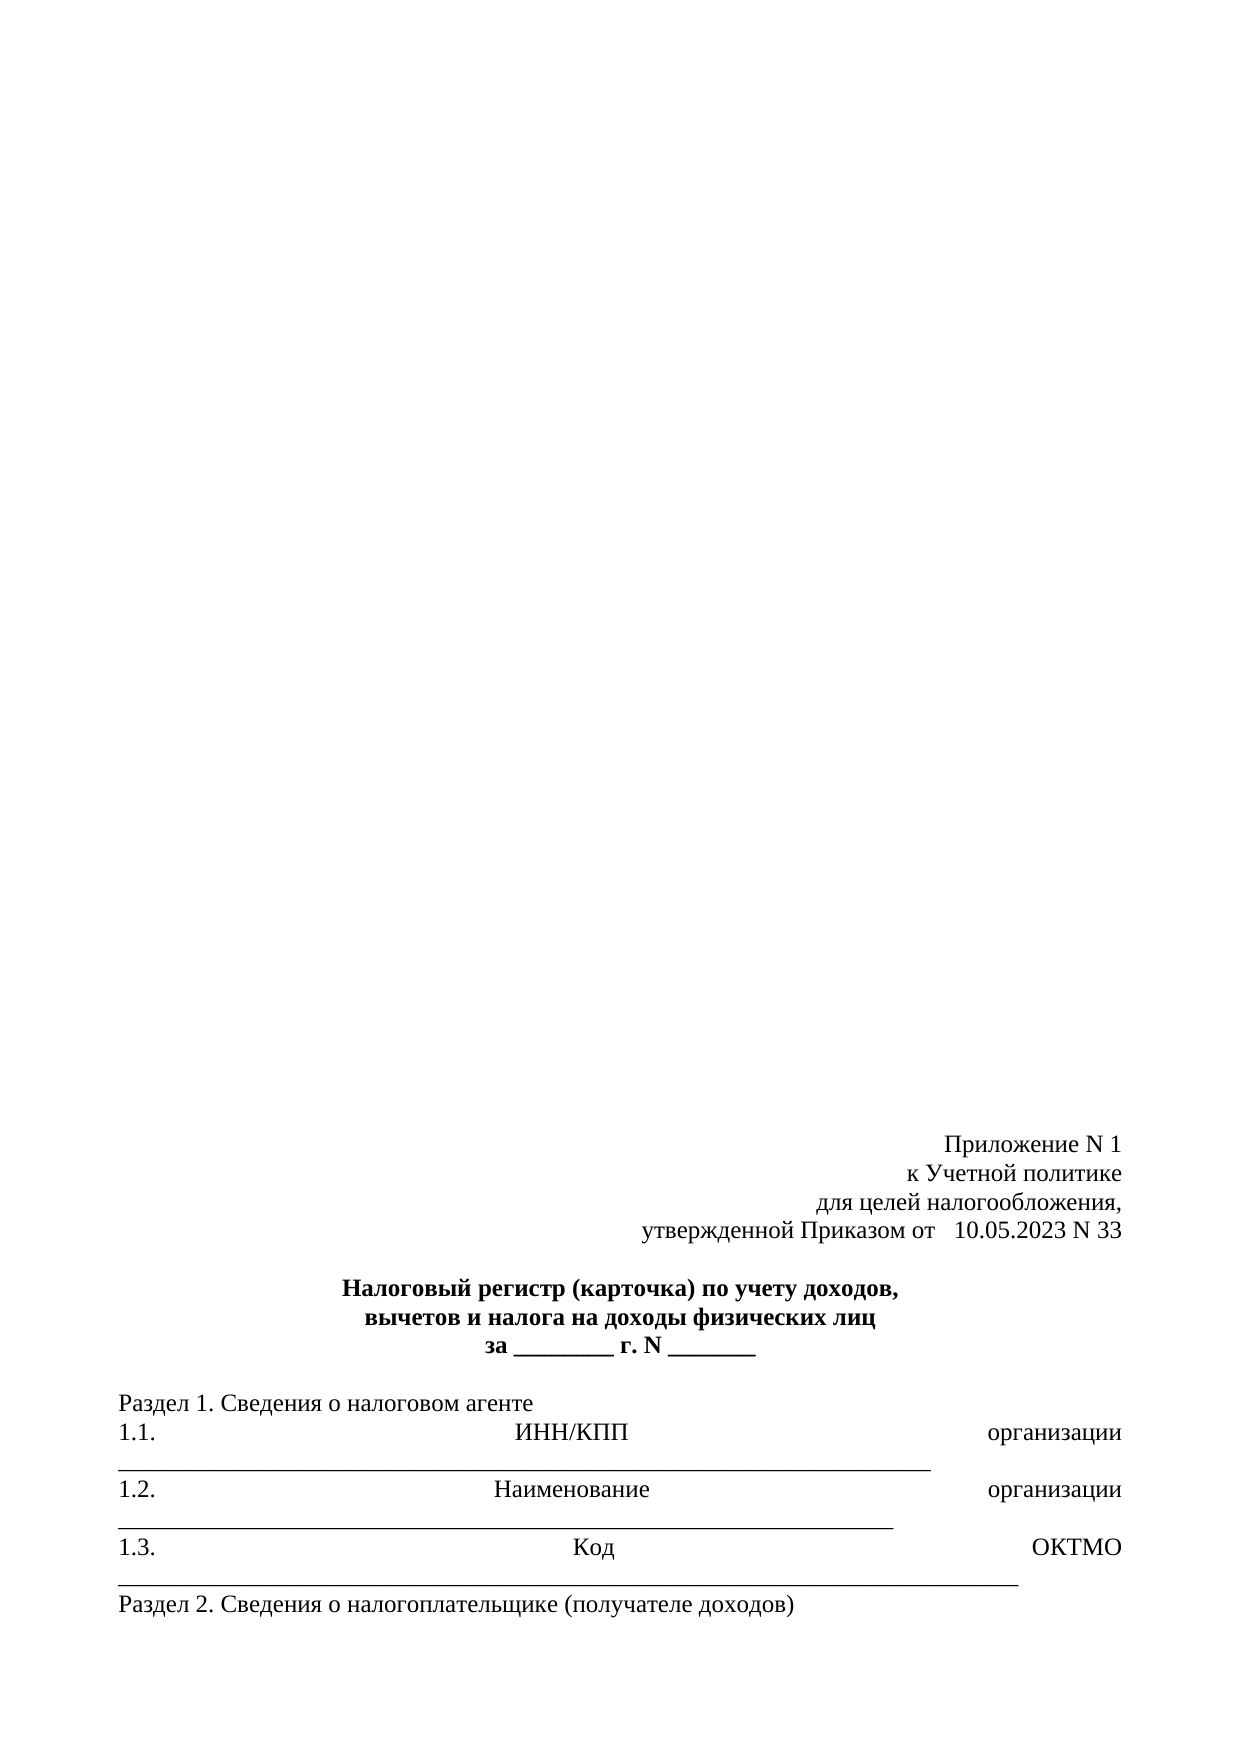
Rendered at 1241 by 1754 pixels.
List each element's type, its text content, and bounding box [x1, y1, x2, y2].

text Приложение N 1 [118, 1129, 1122, 1158]
text для целей налогообложения, [118, 1187, 1122, 1215]
text 1.3. Код ОКТМО ________________________________________________________________________ [118, 1532, 1122, 1589]
text 1.2. Наименование организации ______________________________________________________________ [118, 1474, 1122, 1532]
text 1.1. ИНН/КПП организации _________________________________________________________________ [118, 1417, 1122, 1474]
text к Учетной политике [118, 1158, 1122, 1187]
text Налоговый регистр (карточка) по учету доходов, [118, 1273, 1122, 1302]
text Раздел 2. Сведения о налогоплательщике (получателе доходов) [118, 1589, 1122, 1618]
text утвержденной Приказом от 10.05.2023 N 33 [118, 1215, 1122, 1244]
text вычетов и налога на доходы физических лиц [118, 1302, 1122, 1330]
text за ________ г. N _______ [118, 1330, 1122, 1359]
text Раздел 1. Сведения о налоговом агенте [118, 1388, 1122, 1417]
